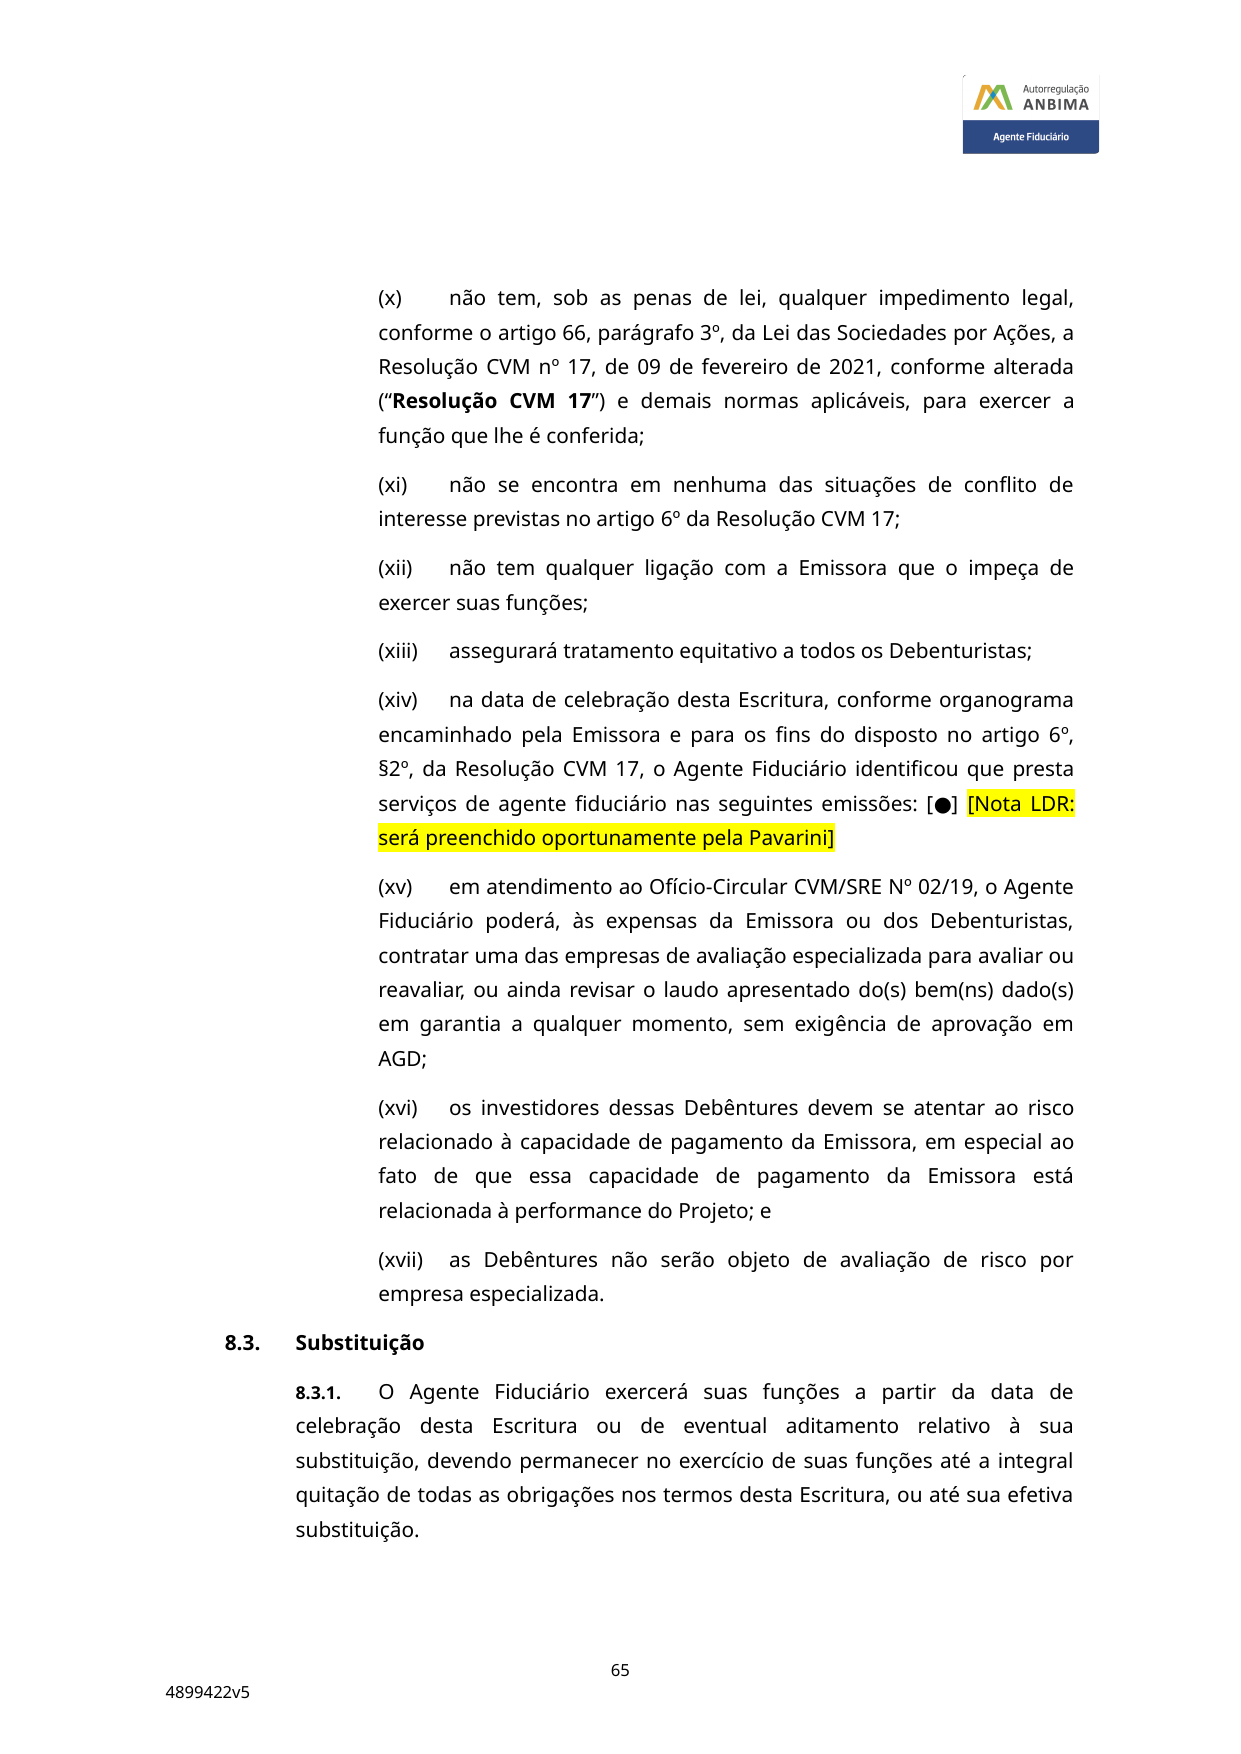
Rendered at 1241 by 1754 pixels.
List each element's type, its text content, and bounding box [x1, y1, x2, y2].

text na data de celebração desta Escritura, conforme organograma encaminhado pela Emissora e para os fins do disposto no artigo 6º, §2º, da Resolução CVM 17, o Agente Fiduciário identificou que presta serviços de agente fiduciário nas seguintes emissões: [●] [Nota LDR: será preenchido oportunamente pela Pavarini] [378, 686, 1075, 852]
text não se encontra em nenhuma das situações de conflito de interesse previstas no artigo 6º da Resolução CVM 17; [378, 470, 1075, 533]
picture [962, 75, 1100, 154]
text não tem, sob as penas de lei, qualquer impedimento legal, conforme o artigo 66, parágrafo 3º, da Lei das Sociedades por Ações, a Resolução CVM nº 17, de 09 de fevereiro de 2021, conforme alterada (“Resolução CVM 17”) e demais normas aplicáveis, para exercer a função que lhe é conferida; [378, 283, 1075, 449]
text Substituição [224, 1328, 1075, 1357]
text em atendimento ao Ofício-Circular CVM/SRE Nº 02/19, o Agente Fiduciário poderá, às expensas da Emissora ou dos Debenturistas, contratar uma das empresas de avaliação especializada para avaliar ou reavaliar, ou ainda revisar o laudo apresentado do(s) bem(ns) dado(s) em garantia a qualquer momento, sem exigência de aprovação em AGD; [378, 872, 1075, 1072]
text os investidores dessas Debêntures devem se atentar ao risco relacionado à capacidade de pagamento da Emissora, em especial ao fato de que essa capacidade de pagamento da Emissora está relacionada à performance do Projeto; e [378, 1093, 1075, 1224]
text as Debêntures não serão objeto de avaliação de risco por empresa especializada. [378, 1245, 1075, 1308]
text não tem qualquer ligação com a Emissora que o impeça de exercer suas funções; [378, 553, 1075, 616]
text O Agente Fiduciário exercerá suas funções a partir da data de celebração desta Escritura ou de eventual aditamento relativo à sua substituição, devendo permanecer no exercício de suas funções até a integral quitação de todas as obrigações nos termos desta Escritura, ou até sua efetiva substituição. [295, 1377, 1075, 1543]
text assegurará tratamento equitativo a todos os Debenturistas; [378, 637, 1075, 665]
